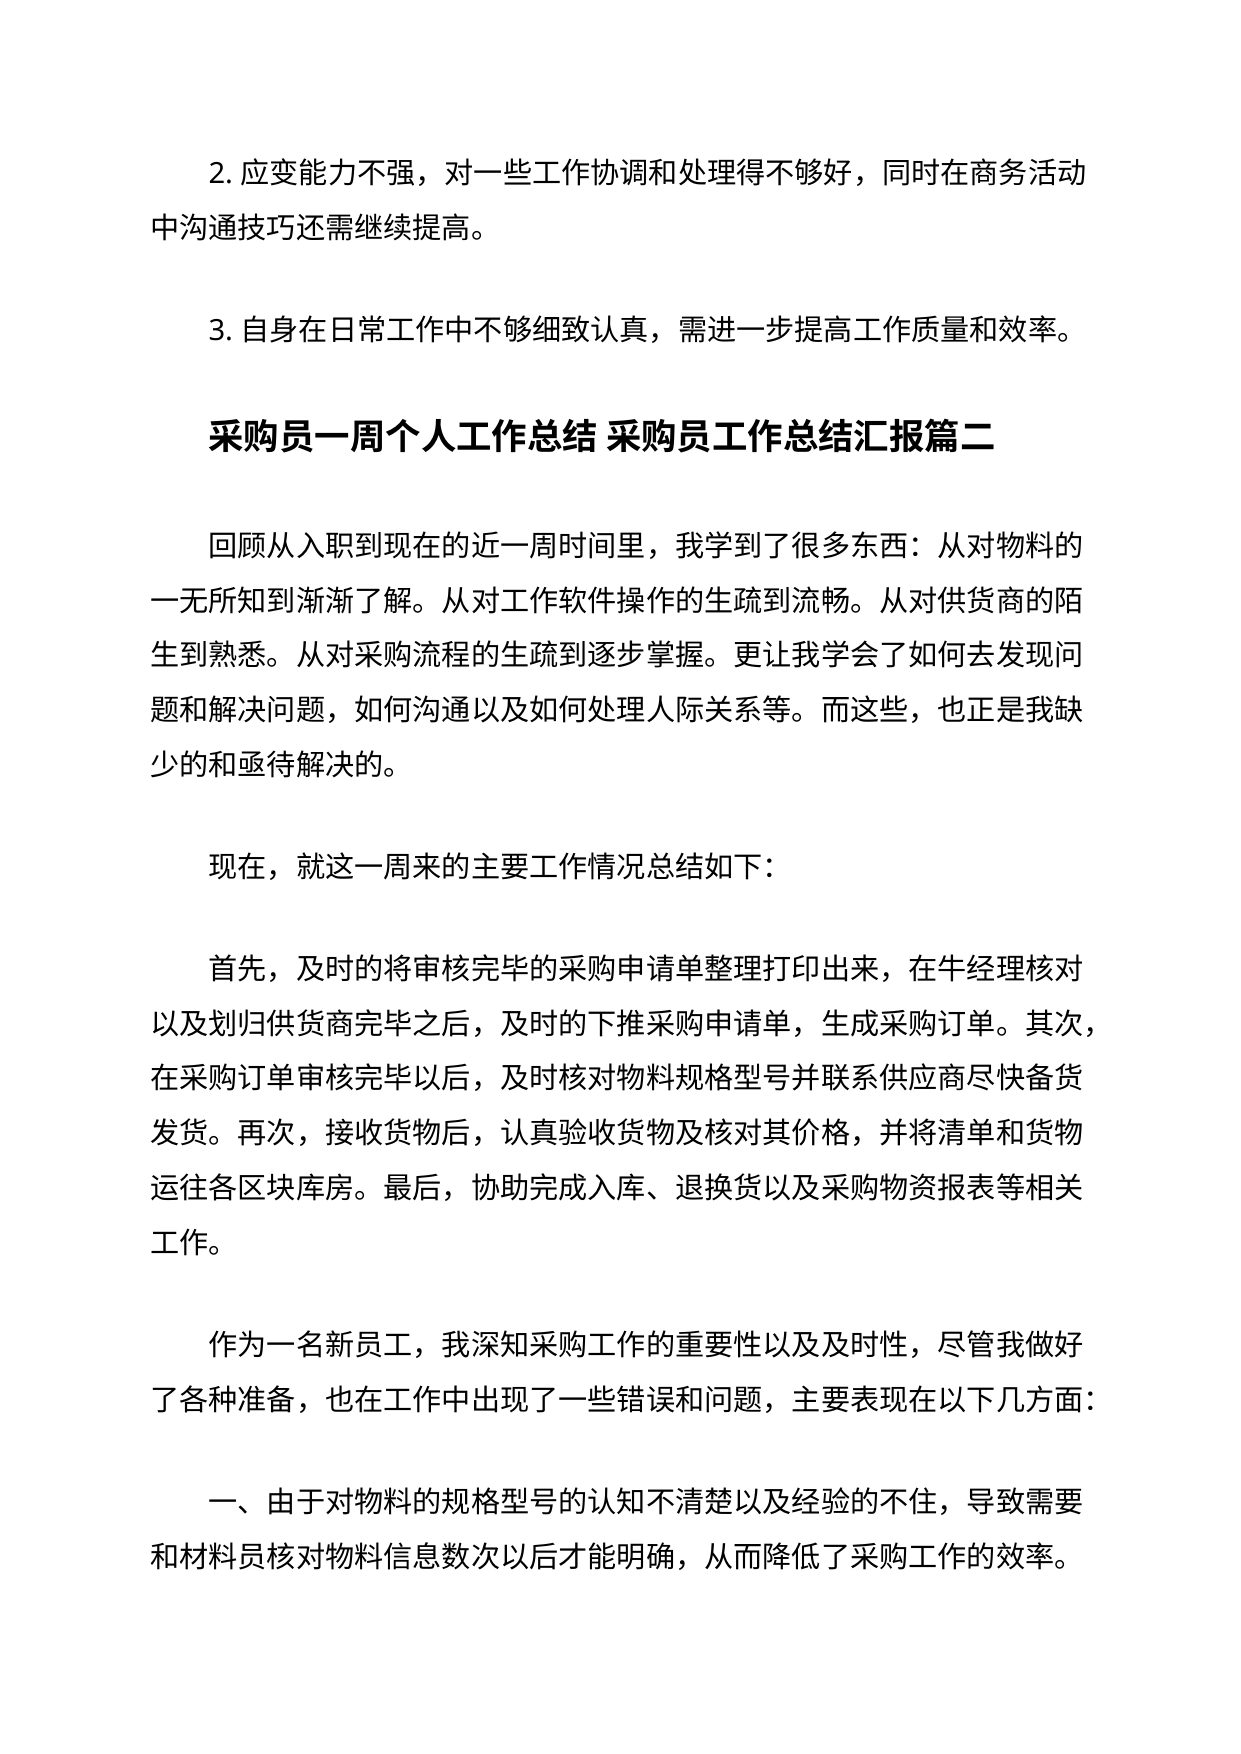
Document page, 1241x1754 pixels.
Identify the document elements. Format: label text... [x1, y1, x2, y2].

text 采购员一周个人工作总结 采购员工作总结汇报篇二 [150, 409, 1090, 460]
text 现在，就这一周来的主要工作情况总结如下： [150, 843, 1090, 886]
text 首先，及时的将审核完毕的采购申请单整理打印出来，在牛经理核对以及划归供货商完毕之后，及时的下推采购申请单，生成采购订单。其次，在采购订单审核完毕以后，及时核对物料规格型号并联系供应商尽快备货发货。再次，接收货物后，认真验收货物及核对其价格，并将清单和货物运往各区块库房。最后，协助完成入库、退换货以及采购物资报表等相关工作。 [150, 945, 1090, 1262]
text 作为一名新员工，我深知采购工作的重要性以及及时性，尽管我做好了各种准备，也在工作中出现了一些错误和问题，主要表现在以下几方面： [150, 1322, 1090, 1419]
text 3. 自身在日常工作中不够细致认真，需进一步提高工作质量和效率。 [150, 307, 1090, 349]
text 一、由于对物料的规格型号的认知不清楚以及经验的不住，导致需要和材料员核对物料信息数次以后才能明确，从而降低了采购工作的效率。 [150, 1478, 1090, 1575]
text 回顾从入职到现在的近一周时间里，我学到了很多东西：从对物料的一无所知到渐渐了解。从对工作软件操作的生疏到流畅。从对供货商的陌生到熟悉。从对采购流程的生疏到逐步掌握。更让我学会了如何去发现问题和解决问题，如何沟通以及如何处理人际关系等。而这些，也正是我缺少的和亟待解决的。 [150, 522, 1090, 784]
text 2. 应变能力不强，对一些工作协调和处理得不够好，同时在商务活动中沟通技巧还需继续提高。 [150, 150, 1090, 247]
